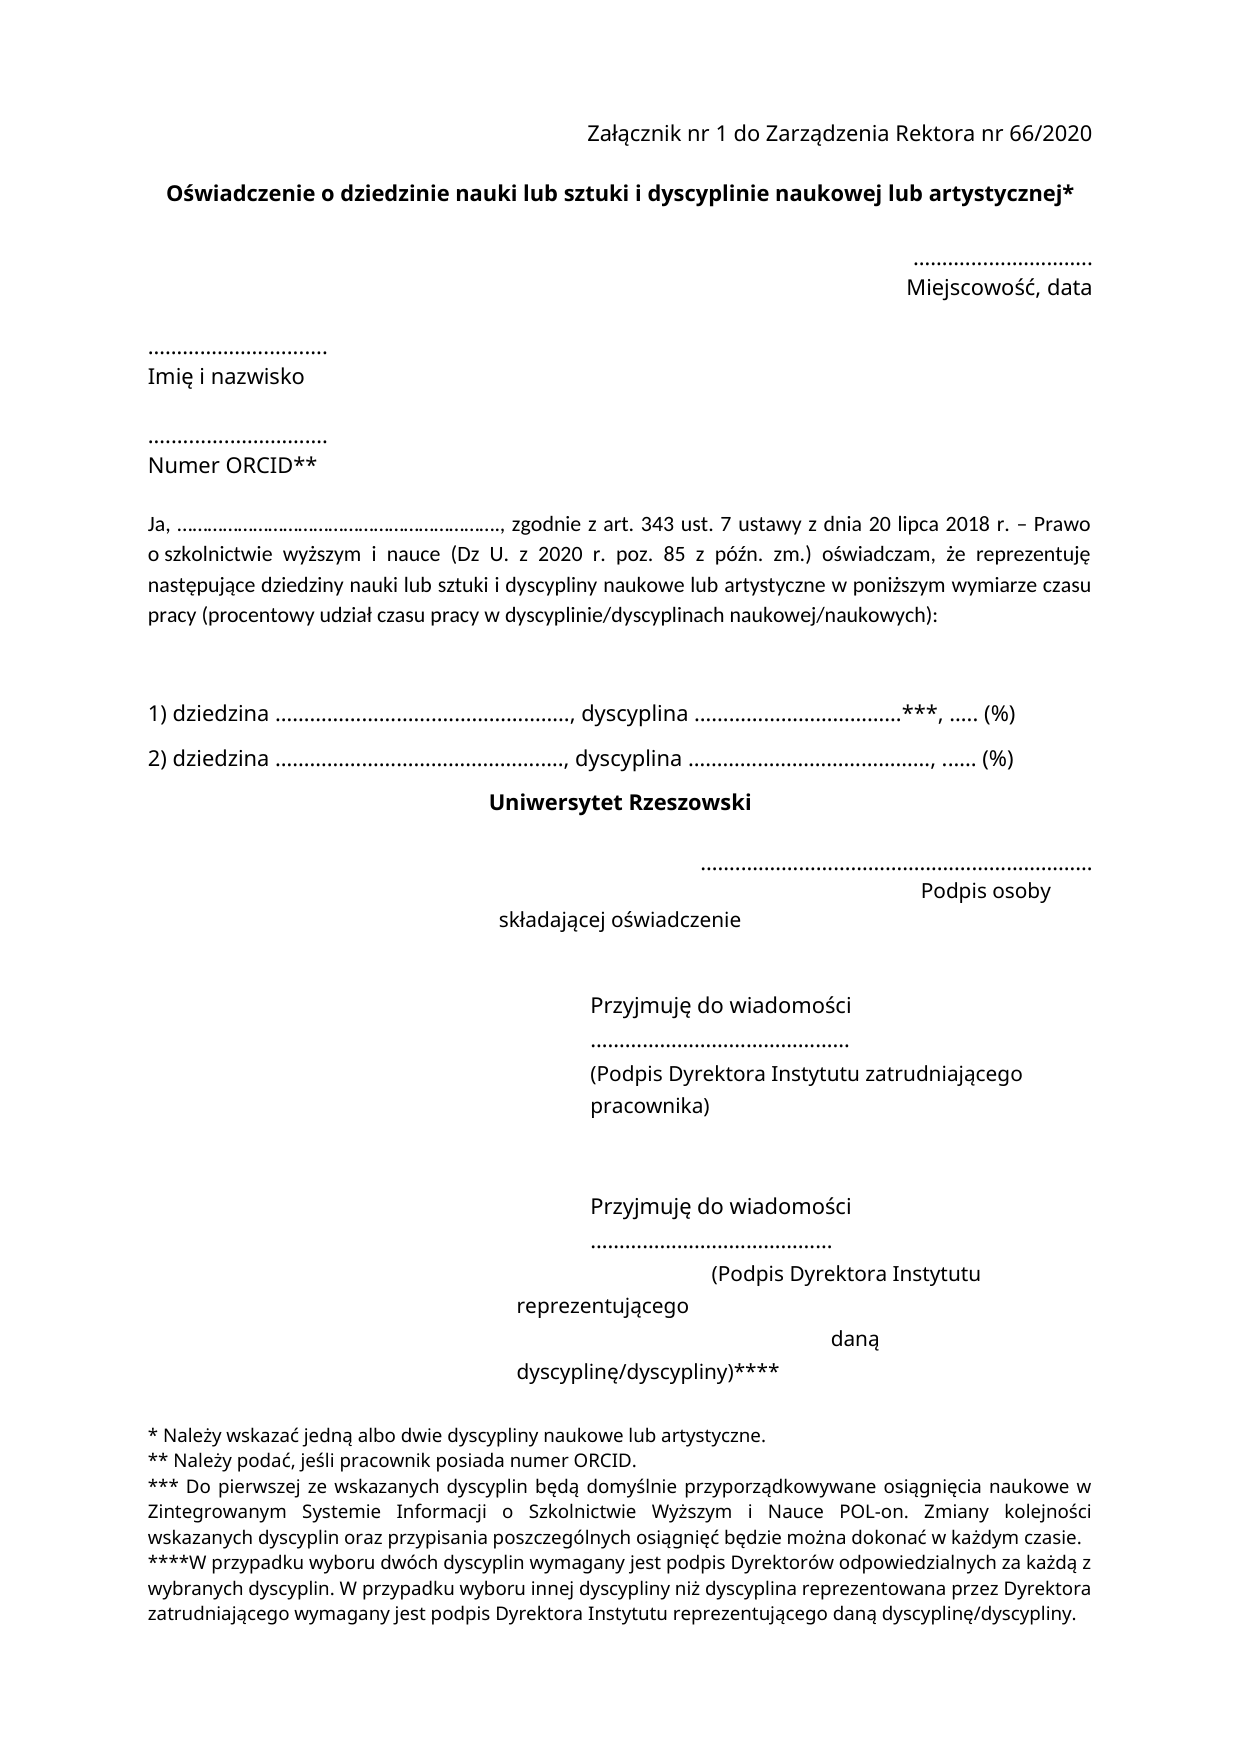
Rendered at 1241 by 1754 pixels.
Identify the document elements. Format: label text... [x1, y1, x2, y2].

text Przyjmuję do wiadomości ……………………………………… [590, 990, 1093, 1054]
text …............……………. [148, 420, 1093, 450]
text Ja, ………………………………………………………., zgodnie z art. 343 ust. 7 ustawy z dnia 20 lipca 2018 r. – Prawo o szkolnictwie wyższym i nauce (Dz U. z 2020 r. poz. 85 z późn. zm.) oświadczam, że reprezentuję następujące dziedziny nauki lub sztuki i dyscypliny naukowe lub artystyczne w poniższym wymiarze czasu pracy (procentowy udział czasu pracy w dyscyplinie/dyscyplinach naukowej/naukowych): [148, 510, 1093, 628]
text ………........………….. [148, 242, 1093, 271]
text 1) dziedzina …………………..…..………………….., dyscyplina ………………………………***, ….. (%) [148, 698, 1093, 728]
text Imię i nazwisko [148, 361, 1093, 391]
text ……..…………………………………………………… [148, 847, 1093, 877]
text Przyjmuję do wiadomości …………………………………… [590, 1191, 1093, 1254]
text Załącznik nr 1 do Zarządzenia Rektora nr 66/2020 [148, 118, 1093, 148]
text * Należy wskazać jedną albo dwie dyscypliny naukowe lub artystyczne. [148, 1422, 1093, 1447]
text 2) dziedzina ……………………………………….…., dyscyplina ……………………………………, .….. (%) [148, 742, 1093, 772]
text Uniwersytet Rzeszowski [148, 787, 1093, 817]
text Numer ORCID** [148, 450, 1093, 480]
text (Podpis Dyrektora Instytutu reprezentującego daną dyscyplinę/dyscypliny)**** [516, 1259, 1093, 1385]
text Miejscowość, data [148, 271, 1093, 301]
text *** Do pierwszej ze wskazanych dyscyplin będą domyślnie przyporządkowywane osiągnięcia naukowe w Zintegrowanym Systemie Informacji o Szkolnictwie Wyższym i Nauce POL-on. Zmiany kolejności wskazanych dyscyplin oraz przypisania poszczególnych osiągnięć będzie można dokonać w każdym czasie. [148, 1473, 1093, 1549]
text (Podpis Dyrektora Instytutu zatrudniającego pracownika) [590, 1059, 1093, 1120]
text ………………............. [148, 331, 1093, 361]
text Podpis osoby składającej oświadczenie [148, 877, 1093, 933]
text ** Należy podać, jeśli pracownik posiada numer ORCID. [148, 1447, 1093, 1473]
text Oświadczenie o dziedzinie nauki lub sztuki i dyscyplinie naukowej lub artystycznej* [148, 178, 1093, 208]
text ****W przypadku wyboru dwóch dyscyplin wymagany jest podpis Dyrektorów odpowiedzialnych za każdą z wybranych dyscyplin. W przypadku wyboru innej dyscypliny niż dyscyplina reprezentowana przez Dyrektora zatrudniającego wymagany jest podpis Dyrektora Instytutu reprezentującego daną dyscyplinę/dyscypliny. [148, 1549, 1093, 1626]
